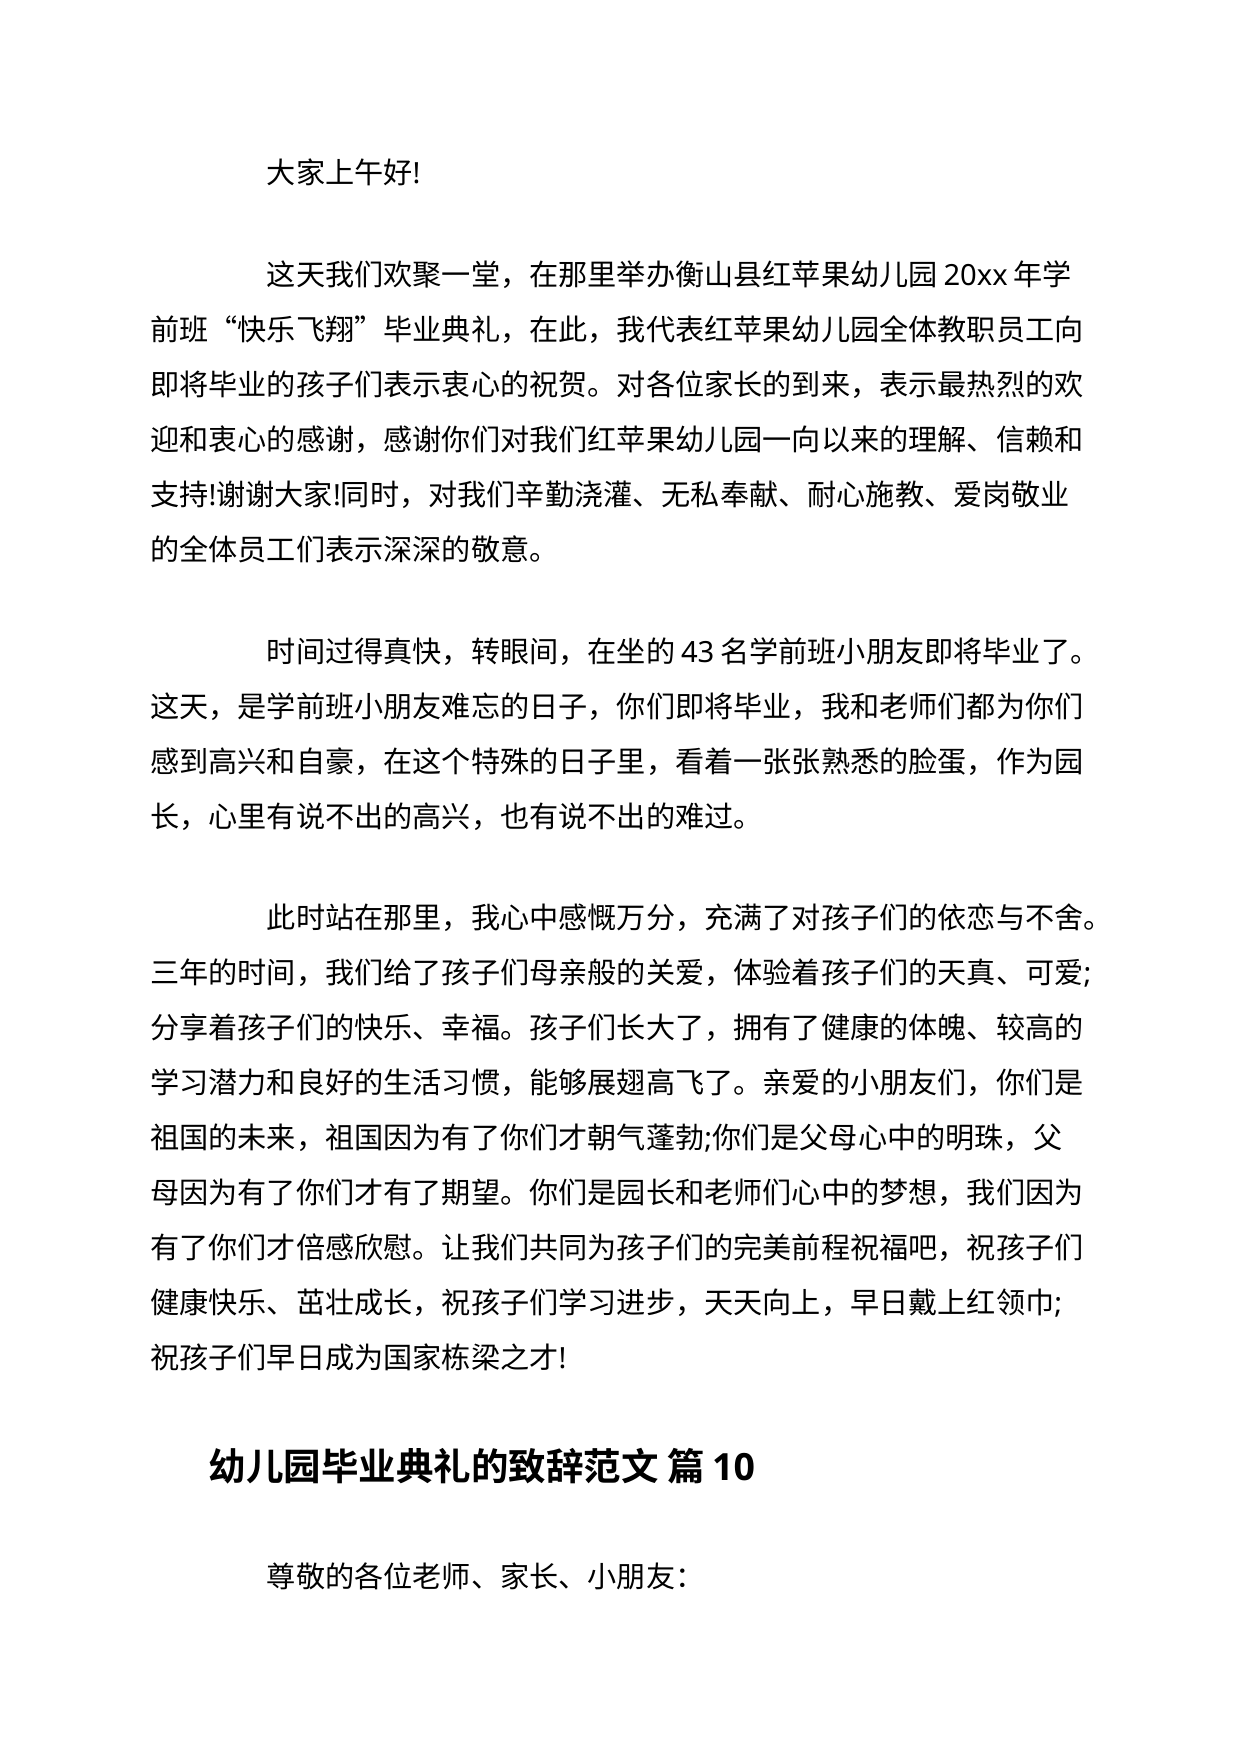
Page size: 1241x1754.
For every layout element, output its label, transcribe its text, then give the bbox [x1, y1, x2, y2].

text 这天我们欢聚一堂，在那里举办衡山县红苹果幼儿园20xx年学前班“快乐飞翔”毕业典礼，在此，我代表红苹果幼儿园全体教职员工向即将毕业的孩子们表示衷心的祝贺。对各位家长的到来，表示最热烈的欢迎和衷心的感谢，感谢你们对我们红苹果幼儿园一向以来的理解、信赖和支持!谢谢大家!同时，对我们辛勤浇灌、无私奉献、耐心施教、爱岗敬业的全体员工们表示深深的敬意。 [150, 252, 1090, 569]
text 尊敬的各位老师、家长、小朋友： [150, 1554, 1090, 1596]
text 大家上午好! [150, 150, 1090, 192]
text 时间过得真快，转眼间，在坐的43名学前班小朋友即将毕业了。这天，是学前班小朋友难忘的日子，你们即将毕业，我和老师们都为你们感到高兴和自豪，在这个特殊的日子里，看着一张张熟悉的脸蛋，作为园长，心里有说不出的高兴，也有说不出的难过。 [150, 628, 1090, 836]
text 此时站在那里，我心中感慨万分，充满了对孩子们的依恋与不舍。三年的时间，我们给了孩子们母亲般的关爱，体验着孩子们的天真、可爱;分享着孩子们的快乐、幸福。孩子们长大了，拥有了健康的体魄、较高的学习潜力和良好的生活习惯，能够展翅高飞了。亲爱的小朋友们，你们是祖国的未来，祖国因为有了你们才朝气蓬勃;你们是父母心中的明珠，父母因为有了你们才有了期望。你们是园长和老师们心中的梦想，我们因为有了你们才倍感欣慰。让我们共同为孩子们的完美前程祝福吧，祝孩子们健康快乐、茁壮成长，祝孩子们学习进步，天天向上，早日戴上红领巾;祝孩子们早日成为国家栋梁之才! [150, 895, 1090, 1377]
text 幼儿园毕业典礼的致辞范文 篇10 [150, 1436, 1090, 1491]
